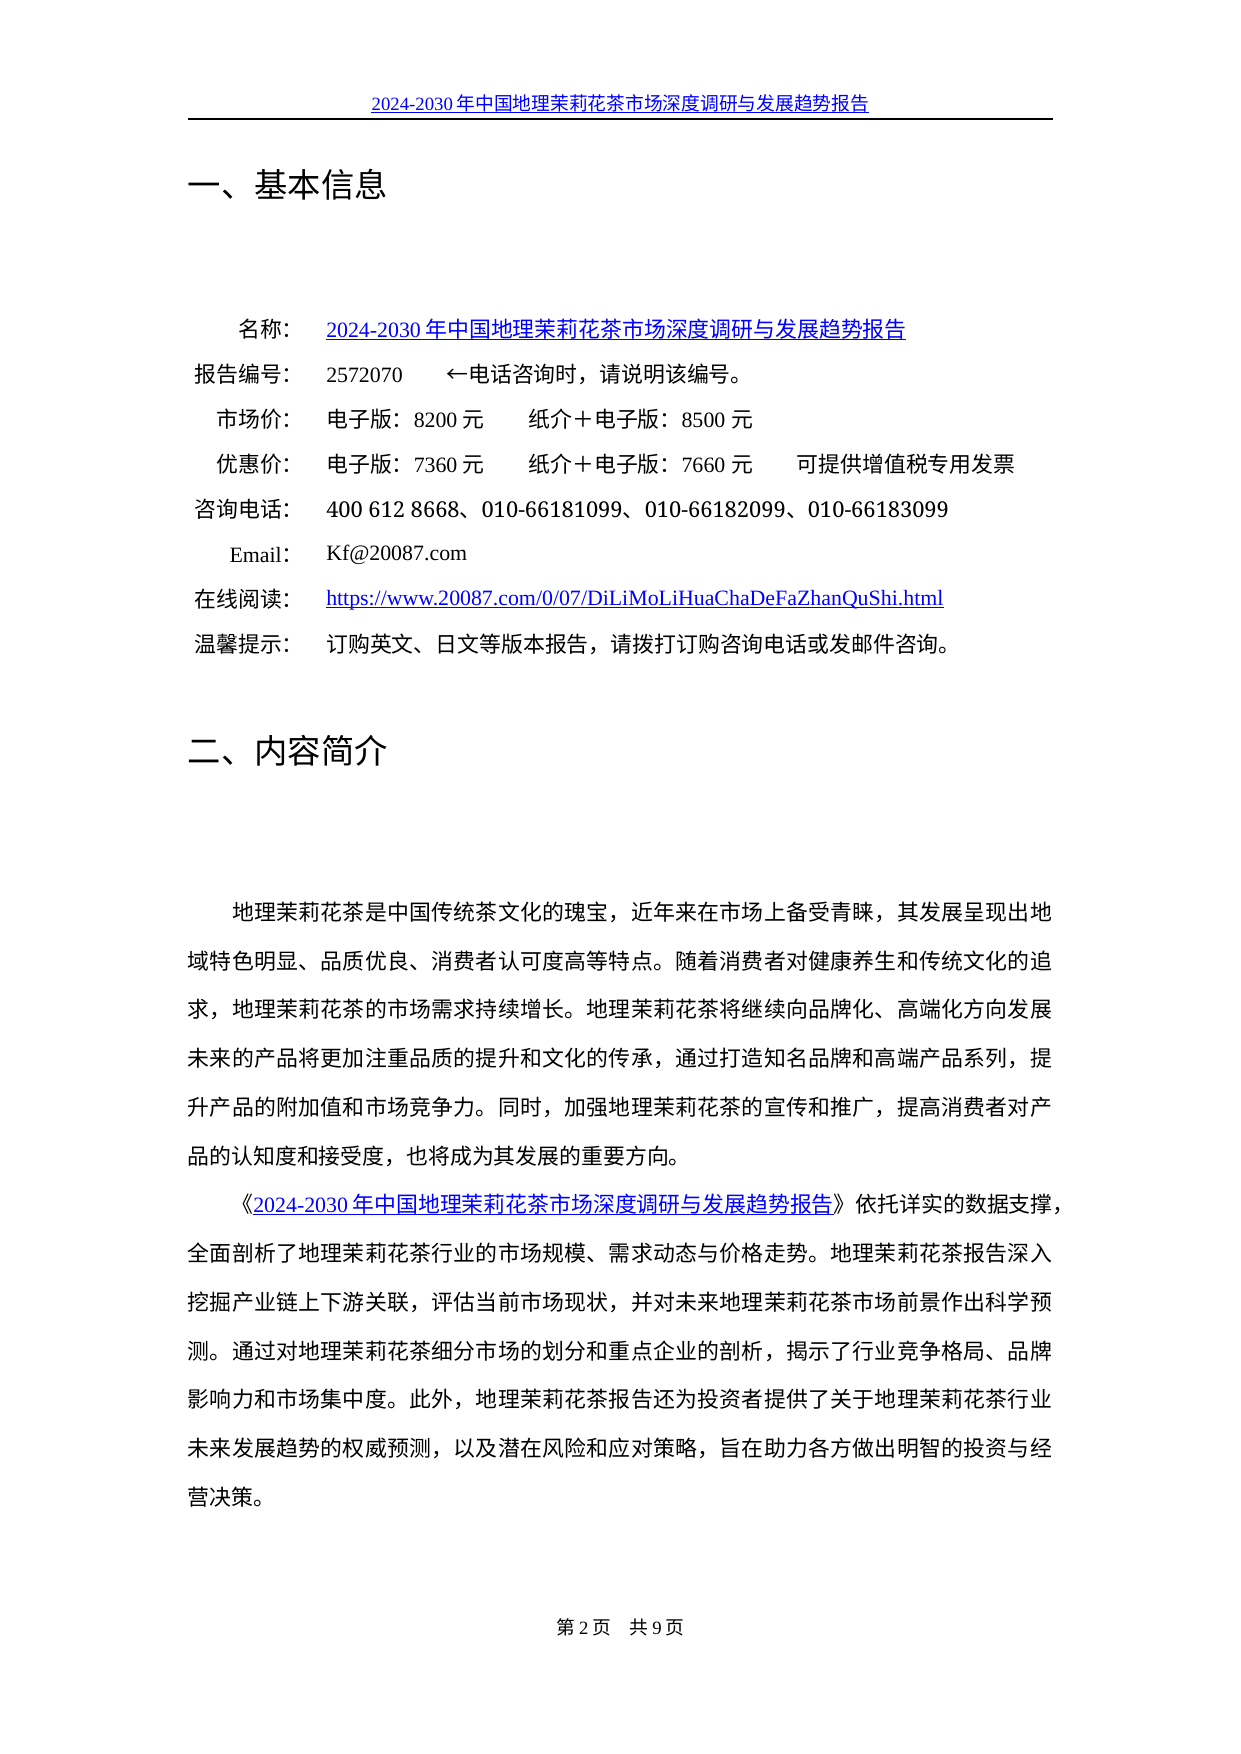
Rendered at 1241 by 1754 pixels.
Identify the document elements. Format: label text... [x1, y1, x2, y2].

table_cell 电子版：8200 元 纸介＋电子版：8500 元 [315, 402, 1073, 447]
table_cell 在线阅读： [167, 582, 315, 627]
table_cell Email： [167, 537, 315, 582]
table_cell 优惠价： [167, 447, 315, 492]
table_cell 400 612 8668、010-66181099、010-66182099、010-66183099 [315, 492, 1073, 537]
title 二、内容简介 [187, 717, 1053, 782]
table_cell 报告编号： [167, 357, 315, 402]
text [187, 894, 1053, 1512]
table_cell 咨询电话： [167, 492, 315, 537]
table_cell 电子版：7360 元 纸介＋电子版：7660 元 可提供增值税专用发票 [315, 447, 1073, 492]
table_header 名称： [167, 312, 315, 357]
table_cell 订购英文、日文等版本报告，请拨打订购咨询电话或发邮件咨询。 [315, 627, 1073, 672]
table_cell 市场价： [167, 402, 315, 447]
table_cell Kf@20087.com [315, 537, 1073, 582]
title 一、基本信息 [187, 150, 1053, 215]
table_cell 2572070 ←电话咨询时，请说明该编号。 [315, 357, 1073, 402]
table_header 2024-2030年中国地理茉莉花茶市场深度调研与发展趋势报告 [315, 312, 1073, 357]
table_cell [315, 582, 1073, 627]
table_cell 温馨提示： [167, 627, 315, 672]
